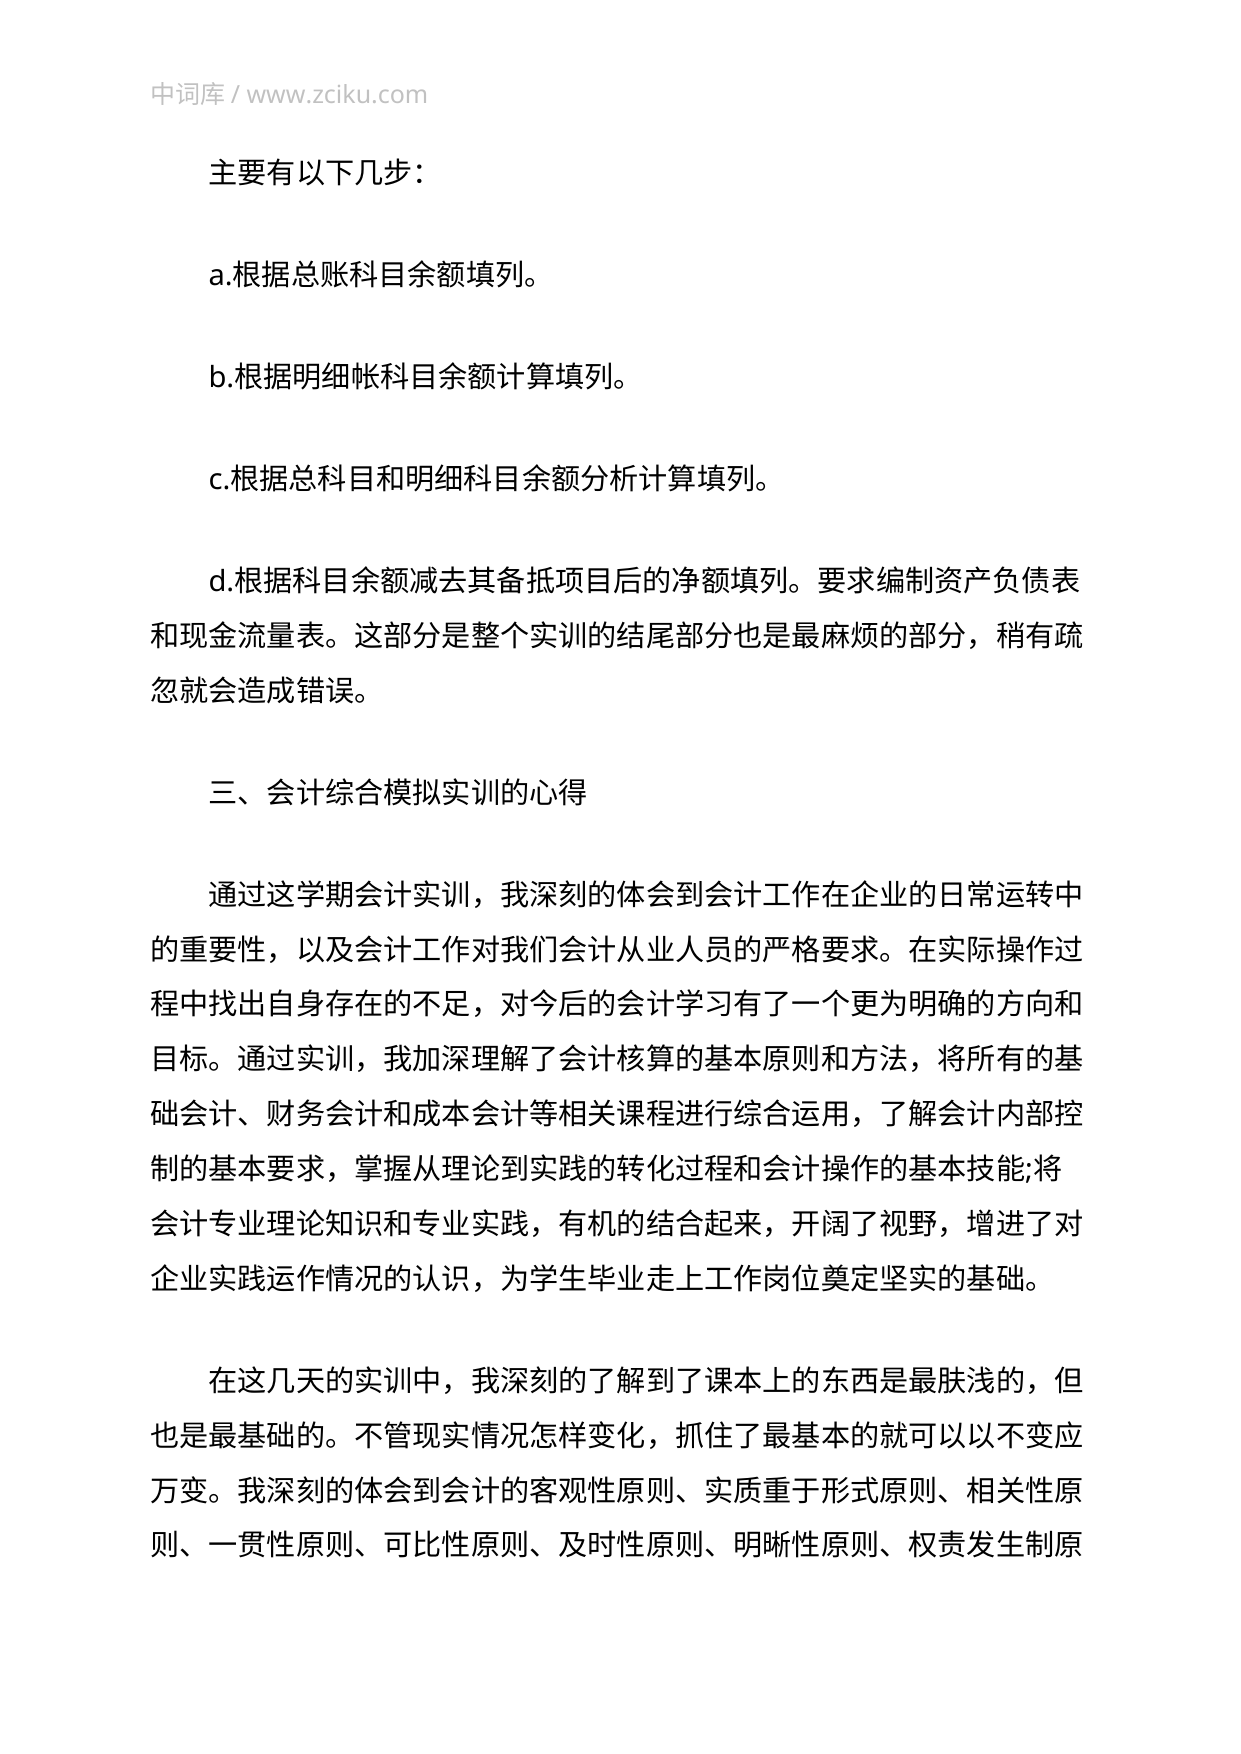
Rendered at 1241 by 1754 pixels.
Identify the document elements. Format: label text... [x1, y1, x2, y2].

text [150, 1357, 1090, 1564]
text d.根据科目余额减去其备抵项目后的净额填列。要求编制资产负债表和现金流量表。这部分是整个实训的结尾部分也是最麻烦的部分，稍有疏忽就会造成错误。 [150, 558, 1090, 710]
text 主要有以下几步： [150, 150, 1090, 192]
text c.根据总科目和明细科目余额分析计算填列。 [150, 456, 1090, 498]
text 通过这学期会计实训，我深刻的体会到会计工作在企业的日常运转中的重要性，以及会计工作对我们会计从业人员的严格要求。在实际操作过程中找出自身存在的不足，对今后的会计学习有了一个更为明确的方向和目标。通过实训，我加深理解了会计核算的基本原则和方法，将所有的基础会计、财务会计和成本会计等相关课程进行综合运用，了解会计内部控制的基本要求，掌握从理论到实践的转化过程和会计操作的基本技能;将会计专业理论知识和专业实践，有机的结合起来，开阔了视野，增进了对企业实践运作情况的认识，为学生毕业走上工作岗位奠定坚实的基础。 [150, 871, 1090, 1298]
text 三、会计综合模拟实训的心得 [150, 769, 1090, 812]
text a.根据总账科目余额填列。 [150, 252, 1090, 294]
text b.根据明细帐科目余额计算填列。 [150, 354, 1090, 396]
